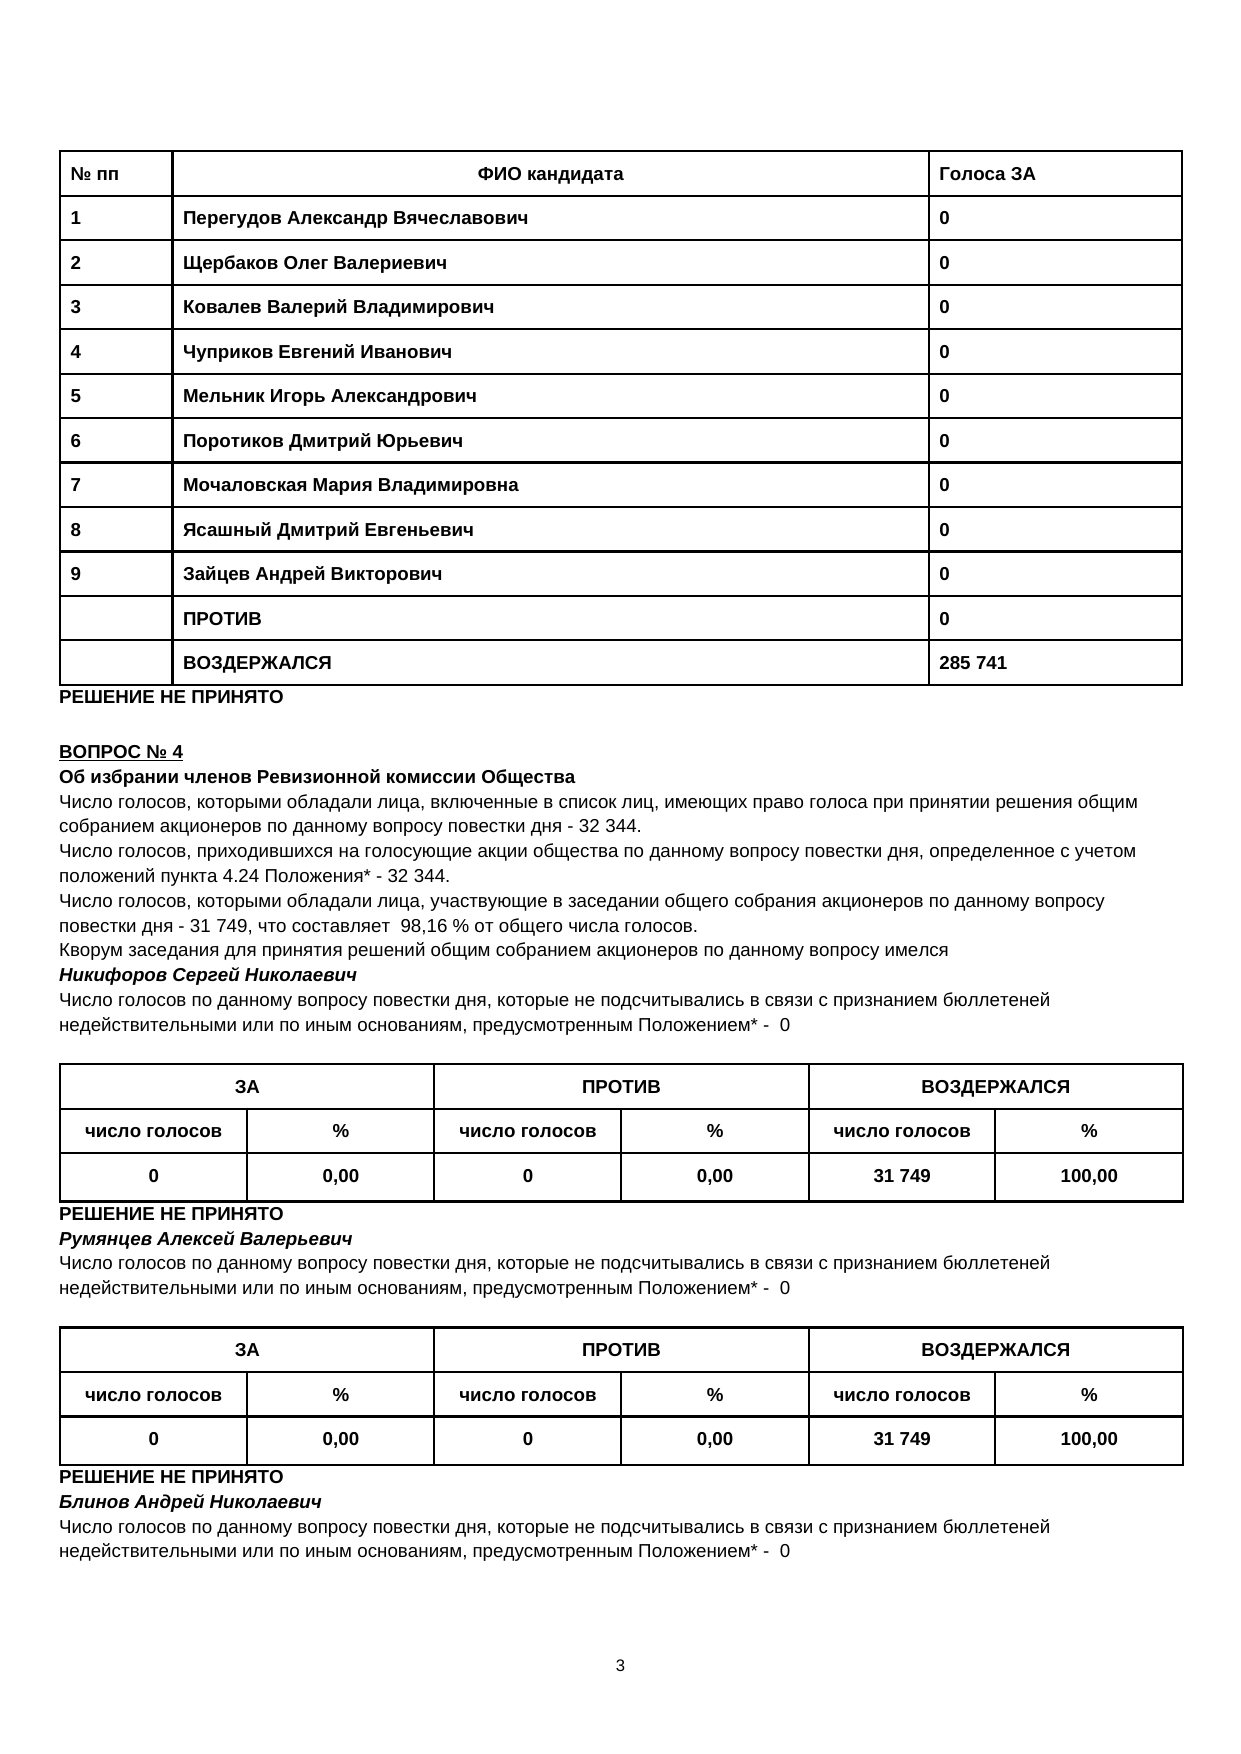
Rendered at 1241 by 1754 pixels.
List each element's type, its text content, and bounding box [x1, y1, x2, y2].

text РЕШЕНИЕ НЕ ПРИНЯТО [59, 686, 1181, 707]
table_cell число голосов [435, 1110, 620, 1152]
table_cell 0,00 [622, 1154, 808, 1200]
table_cell 1 [61, 197, 171, 239]
table_cell число голосов [810, 1373, 994, 1415]
table_cell [61, 597, 171, 639]
text Об избрании членов Ревизионной комиссии Общества [59, 766, 1181, 787]
table_header ЗА [61, 1065, 433, 1108]
table_cell 0 [930, 375, 1181, 417]
table_cell 0 [930, 286, 1181, 328]
table_cell 0 [930, 330, 1181, 372]
table_cell % [248, 1110, 433, 1152]
table_cell Ковалев Валерий Владимирович [174, 286, 928, 328]
table_header ВОЗДЕРЖАЛСЯ [810, 1065, 1182, 1108]
text РЕШЕНИЕ НЕ ПРИНЯТО [59, 1203, 1181, 1224]
table_cell 0,00 [248, 1418, 433, 1464]
table_cell 7 [61, 464, 171, 506]
table_header ПРОТИВ [435, 1065, 808, 1108]
table_cell 100,00 [996, 1418, 1182, 1464]
table_cell 4 [61, 330, 171, 372]
table_cell 0 [61, 1154, 246, 1200]
table_cell 100,00 [996, 1154, 1182, 1200]
table_header ПРОТИВ [435, 1329, 808, 1371]
table_cell 0 [61, 1418, 246, 1464]
table_cell Поротиков Дмитрий Юрьевич [174, 419, 928, 461]
table_cell 0 [435, 1418, 620, 1464]
text Блинов Андрей Николаевич [59, 1491, 1181, 1512]
table_cell Зайцев Андрей Викторович [174, 553, 928, 595]
table_cell 285 741 [930, 641, 1181, 684]
table_cell 0,00 [248, 1154, 433, 1200]
table_cell 0 [930, 597, 1181, 639]
table_cell число голосов [61, 1373, 246, 1415]
table_cell 9 [61, 553, 171, 595]
table_cell число голосов [435, 1373, 620, 1415]
table_cell Чуприков Евгений Иванович [174, 330, 928, 372]
table_cell 0 [930, 197, 1181, 239]
table_cell 0 [930, 464, 1181, 506]
table_cell 3 [61, 286, 171, 328]
table_cell 8 [61, 508, 171, 550]
text Кворум заседания для принятия решений общим собранием акционеров по данному вопросу имелся [59, 939, 1181, 961]
table_cell ВОЗДЕРЖАЛСЯ [174, 641, 928, 684]
table_header Голоса ЗА [930, 152, 1181, 194]
table_header ФИО кандидата [174, 152, 928, 194]
table_cell 31 749 [810, 1418, 994, 1464]
table_cell 6 [61, 419, 171, 461]
table_cell % [248, 1373, 433, 1415]
table_cell 0 [930, 508, 1181, 550]
table_cell Щербаков Олег Валериевич [174, 241, 928, 283]
table_cell 5 [61, 375, 171, 417]
text Число голосов по данному вопросу повестки дня, которые не подсчитывались в связи с признанием бюллетеней недействительными или по иным основаниям, предусмотренным Положением* - 0 [59, 1252, 1181, 1298]
table_cell 2 [61, 241, 171, 283]
table_cell число голосов [61, 1110, 246, 1152]
text Число голосов, которыми обладали лица, участвующие в заседании общего собрания акционеров по данному вопросу повестки дня - 31 749, что составляет 98,16 % от общего числа голосов. [59, 889, 1181, 936]
table_cell % [622, 1110, 808, 1152]
table_header ВОЗДЕРЖАЛСЯ [810, 1329, 1182, 1371]
text РЕШЕНИЕ НЕ ПРИНЯТО [59, 1466, 1181, 1487]
table_cell % [996, 1110, 1182, 1152]
table_cell 0 [930, 553, 1181, 595]
table_cell 31 749 [810, 1154, 994, 1200]
table_cell Ясашный Дмитрий Евгеньевич [174, 508, 928, 550]
text Число голосов, приходившихся на голосующие акции общества по данному вопросу повестки дня, определенное с учетом положений пункта 4.24 Положения* - 32 344. [59, 840, 1181, 886]
table_cell 0 [435, 1154, 620, 1200]
table_cell число голосов [810, 1110, 994, 1152]
text Румянцев Алексей Валерьевич [59, 1227, 1181, 1249]
table_cell % [996, 1373, 1182, 1415]
table_cell Перегудов Александр Вячеславович [174, 197, 928, 239]
table_cell 0,00 [622, 1418, 808, 1464]
text Число голосов по данному вопросу повестки дня, которые не подсчитывались в связи с признанием бюллетеней недействительными или по иным основаниям, предусмотренным Положением* - 0 [59, 1515, 1181, 1562]
text Никифоров Сергей Николаевич [59, 964, 1181, 986]
table_cell Мочаловская Мария Владимировна [174, 464, 928, 506]
table_cell ПРОТИВ [174, 597, 928, 639]
text ВОПРОС № 4 [59, 741, 1181, 762]
table_cell % [622, 1373, 808, 1415]
text Число голосов, которыми обладали лица, включенные в список лиц, имеющих право голоса при принятии решения общим собранием акционеров по данному вопросу повестки дня - 32 344. [59, 790, 1181, 837]
table_cell Мельник Игорь Александрович [174, 375, 928, 417]
table_header ЗА [61, 1329, 433, 1371]
table_cell [61, 641, 171, 684]
text Число голосов по данному вопросу повестки дня, которые не подсчитывались в связи с признанием бюллетеней недействительными или по иным основаниям, предусмотренным Положением* - 0 [59, 989, 1181, 1035]
table_header № пп [61, 152, 171, 194]
table_cell 0 [930, 241, 1181, 283]
table_cell 0 [930, 419, 1181, 461]
